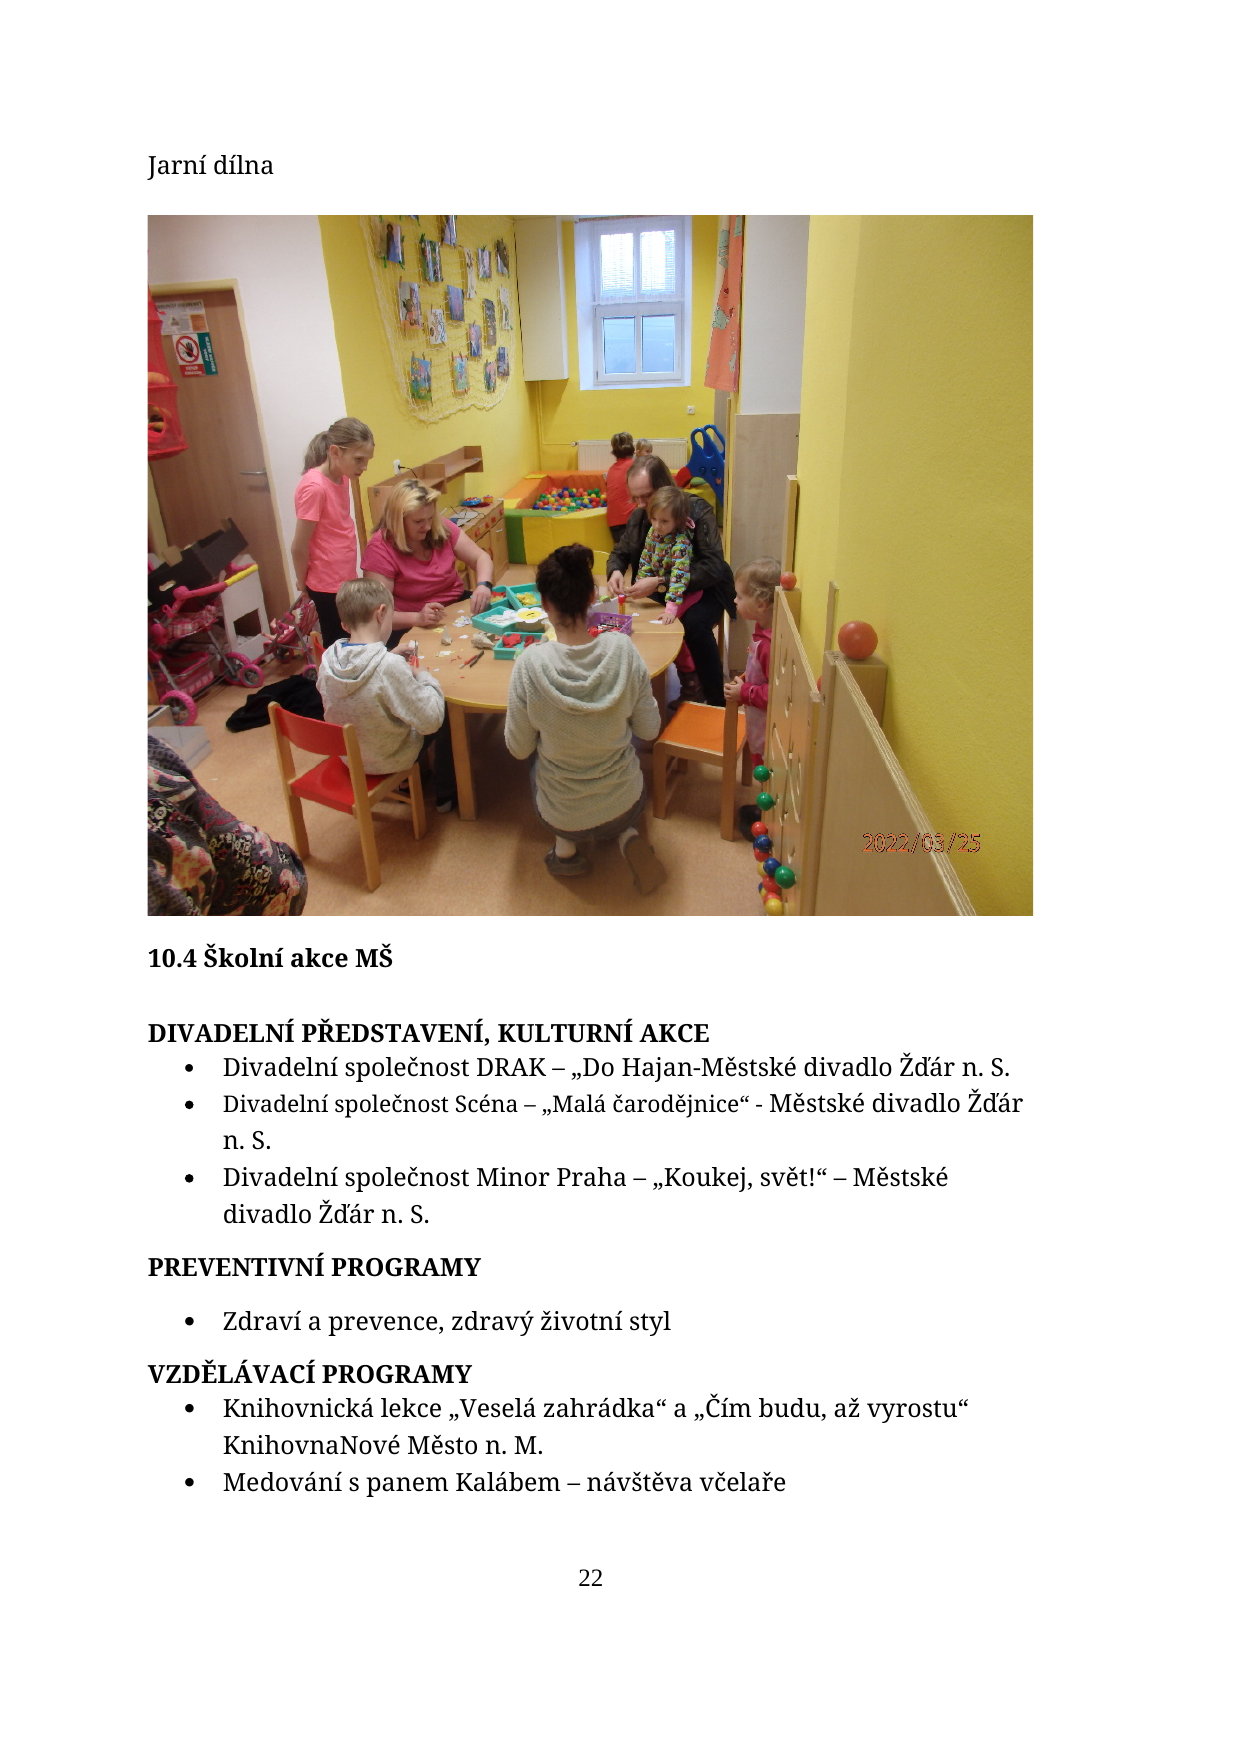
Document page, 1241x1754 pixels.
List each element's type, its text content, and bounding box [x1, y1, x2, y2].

list Divadelní společnost Scéna – „Malá čarodějnice“ - Městské divadlo Žďár n. S. [185, 1086, 1033, 1157]
text PREVENTIVNÍ PROGRAMY [148, 1250, 1033, 1284]
text Jarní dílna [148, 148, 1033, 182]
text DIVADELNÍ PŘEDSTAVENÍ, KULTURNÍ AKCE [148, 1015, 1033, 1049]
list Divadelní společnost Minor Praha – „Koukej, svět!“ – Městské divadlo Žďár n. S. [185, 1159, 1033, 1230]
list Knihovnická lekce „Veselá zahrádka“ a „Čím budu, až vyrostu“ KnihovnaNové Město n. M. [185, 1391, 1033, 1462]
picture [147, 215, 1034, 916]
text VZDĚLÁVACÍ PROGRAMY [148, 1357, 1033, 1391]
subtitle 10.4 Školní akce MŠ [148, 941, 1033, 975]
list Zdraví a prevence, zdravý životní styl [185, 1303, 1033, 1337]
list Divadelní společnost DRAK – „Do Hajan-Městské divadlo Žďár n. S. [185, 1049, 1033, 1083]
list Medování s panem Kalábem – návštěva včelaře [185, 1464, 1033, 1498]
